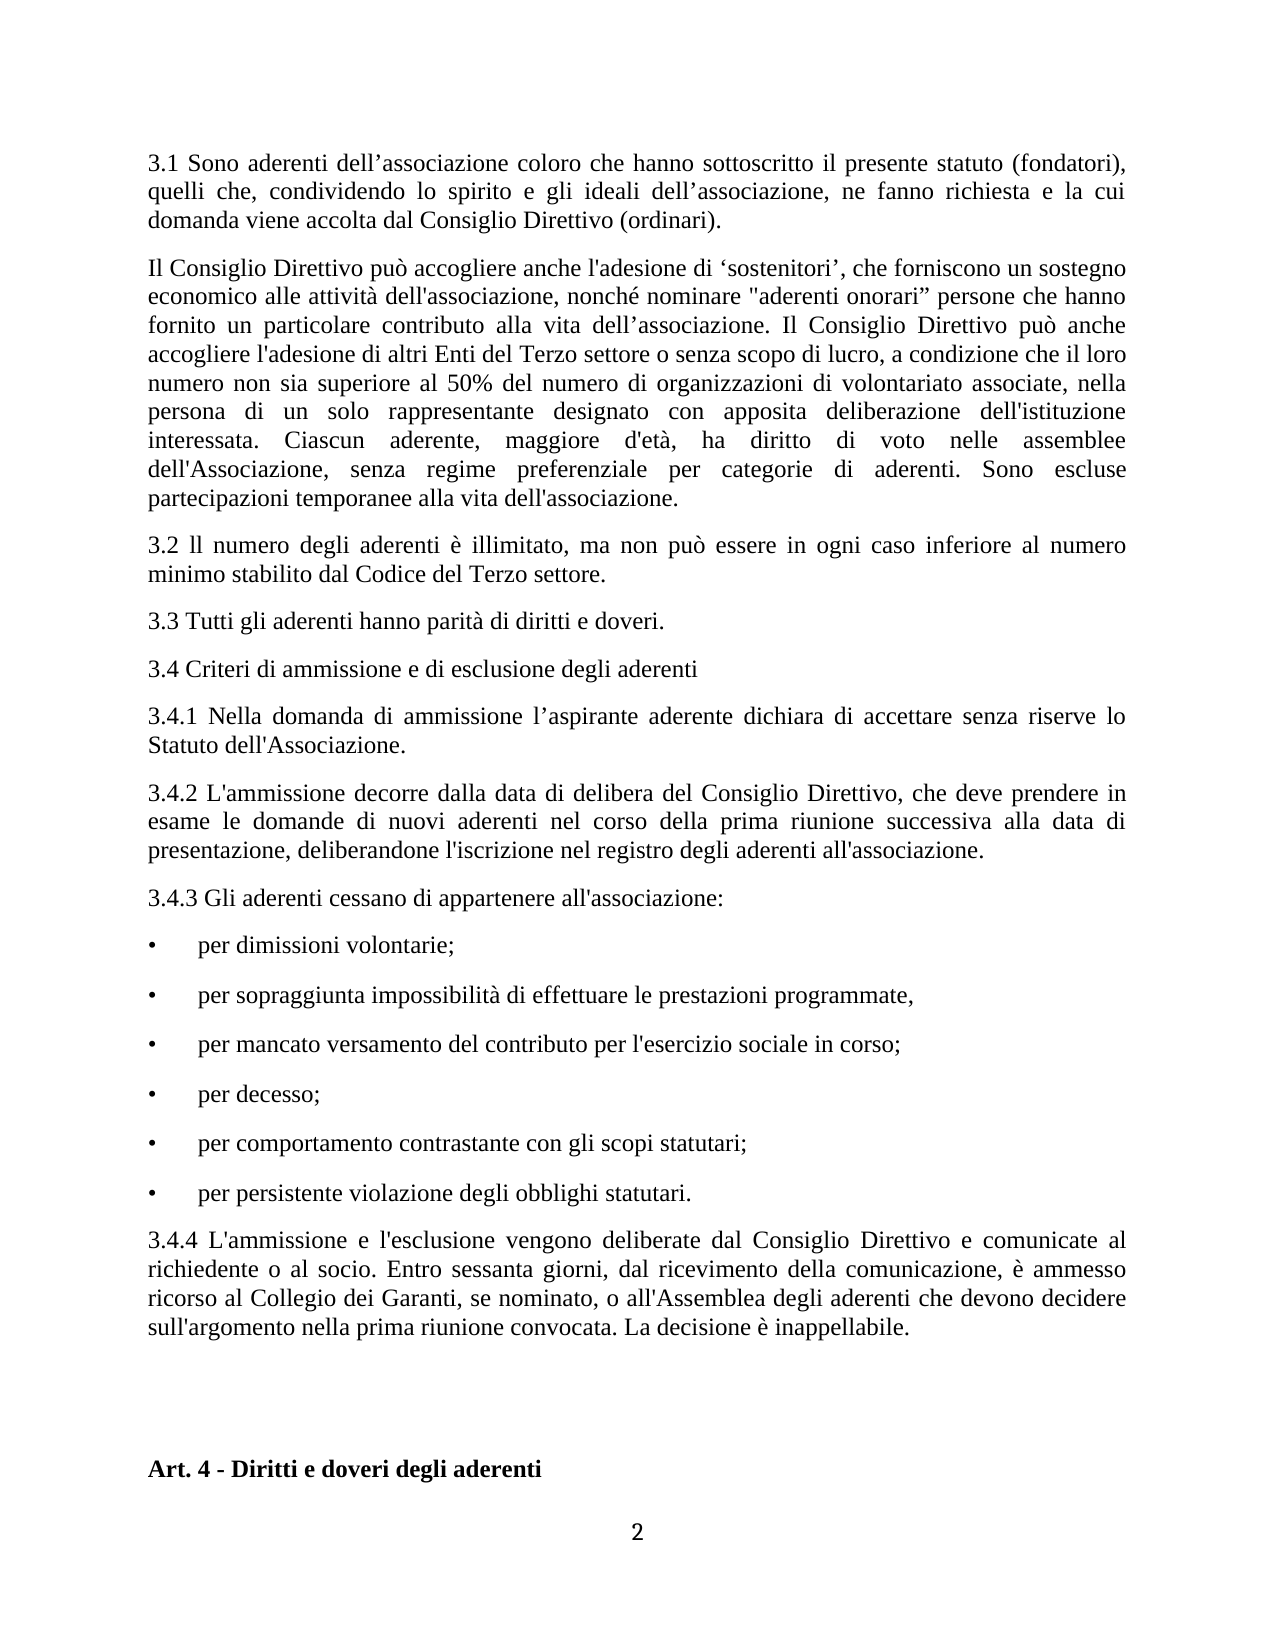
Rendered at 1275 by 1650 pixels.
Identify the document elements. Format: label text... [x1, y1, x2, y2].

text 3.2 ll numero degli aderenti è illimitato, ma non può essere in ogni caso inferiore al numero minimo stabilito dal Codice del Terzo settore. [148, 530, 1127, 588]
list per decesso; [148, 1079, 1127, 1108]
text 3.4.4 L'ammissione e l'esclusione vengono deliberate dal Consiglio Direttivo e comunicate al richiedente o al socio. Entro sessanta giorni, dal ricevimento della comunicazione, è ammesso ricorso al Collegio dei Garanti, se nominato, o all'Assemblea degli aderenti che devono decidere sull'argomento nella prima riunione convocata. La decisione è inappellabile. [148, 1226, 1127, 1341]
text 3.1 Sono aderenti dell’associazione coloro che hanno sottoscritto il presente statuto (fondatori), quelli che, condividendo lo spirito e gli ideali dell’associazione, ne fanno richiesta e la cui domanda viene accolta dal Consiglio Direttivo (ordinari). [148, 148, 1127, 234]
text 3.4.1 Nella domanda di ammissione l’aspirante aderente dichiara di accettare senza riserve lo Statuto dell'Associazione. [148, 701, 1127, 759]
list per mancato versamento del contributo per l'esercizio sociale in corso; [148, 1029, 1127, 1058]
text 3.3 Tutti gli aderenti hanno parità di diritti e doveri. [148, 606, 1127, 635]
list per dimissioni volontarie; [148, 930, 1127, 959]
text 3.4 Criteri di ammissione e di esclusione degli aderenti [148, 654, 1127, 683]
text Art. 4 - Diritti e doveri degli aderenti [148, 1454, 1127, 1483]
text 3.4.2 L'ammissione decorre dalla data di delibera del Consiglio Direttivo, che deve prendere in esame le domande di nuovi aderenti nel corso della prima riunione successiva alla data di presentazione, deliberandone l'iscrizione nel registro degli aderenti all'associazione. [148, 778, 1127, 864]
list per comportamento contrastante con gli scopi statutari; [148, 1128, 1127, 1157]
text Il Consiglio Direttivo può accogliere anche l'adesione di ‘sostenitori’, che forniscono un sostegno economico alle attività dell'associazione, nonché nominare "aderenti onorari” persone che hanno fornito un particolare contributo alla vita dell’associazione. Il Consiglio Direttivo può anche accogliere l'adesione di altri Enti del Terzo settore o senza scopo di lucro, a condizione che il loro numero non sia superiore al 50% del numero di organizzazioni di volontariato associate, nella persona di un solo rappresentante designato con apposita deliberazione dell'istituzione interessata. Ciascun aderente, maggiore d'età, ha diritto di voto nelle assemblee dell'Associazione, senza regime preferenziale per categorie di aderenti. Sono escluse partecipazioni temporanee alla vita dell'associazione. [148, 253, 1127, 511]
text 3.4.3 Gli aderenti cessano di appartenere all'associazione: [148, 883, 1127, 911]
list per sopraggiunta impossibilità di effettuare le prestazioni programmate, [148, 980, 1127, 1008]
list per persistente violazione degli obblighi statutari. [148, 1178, 1127, 1207]
